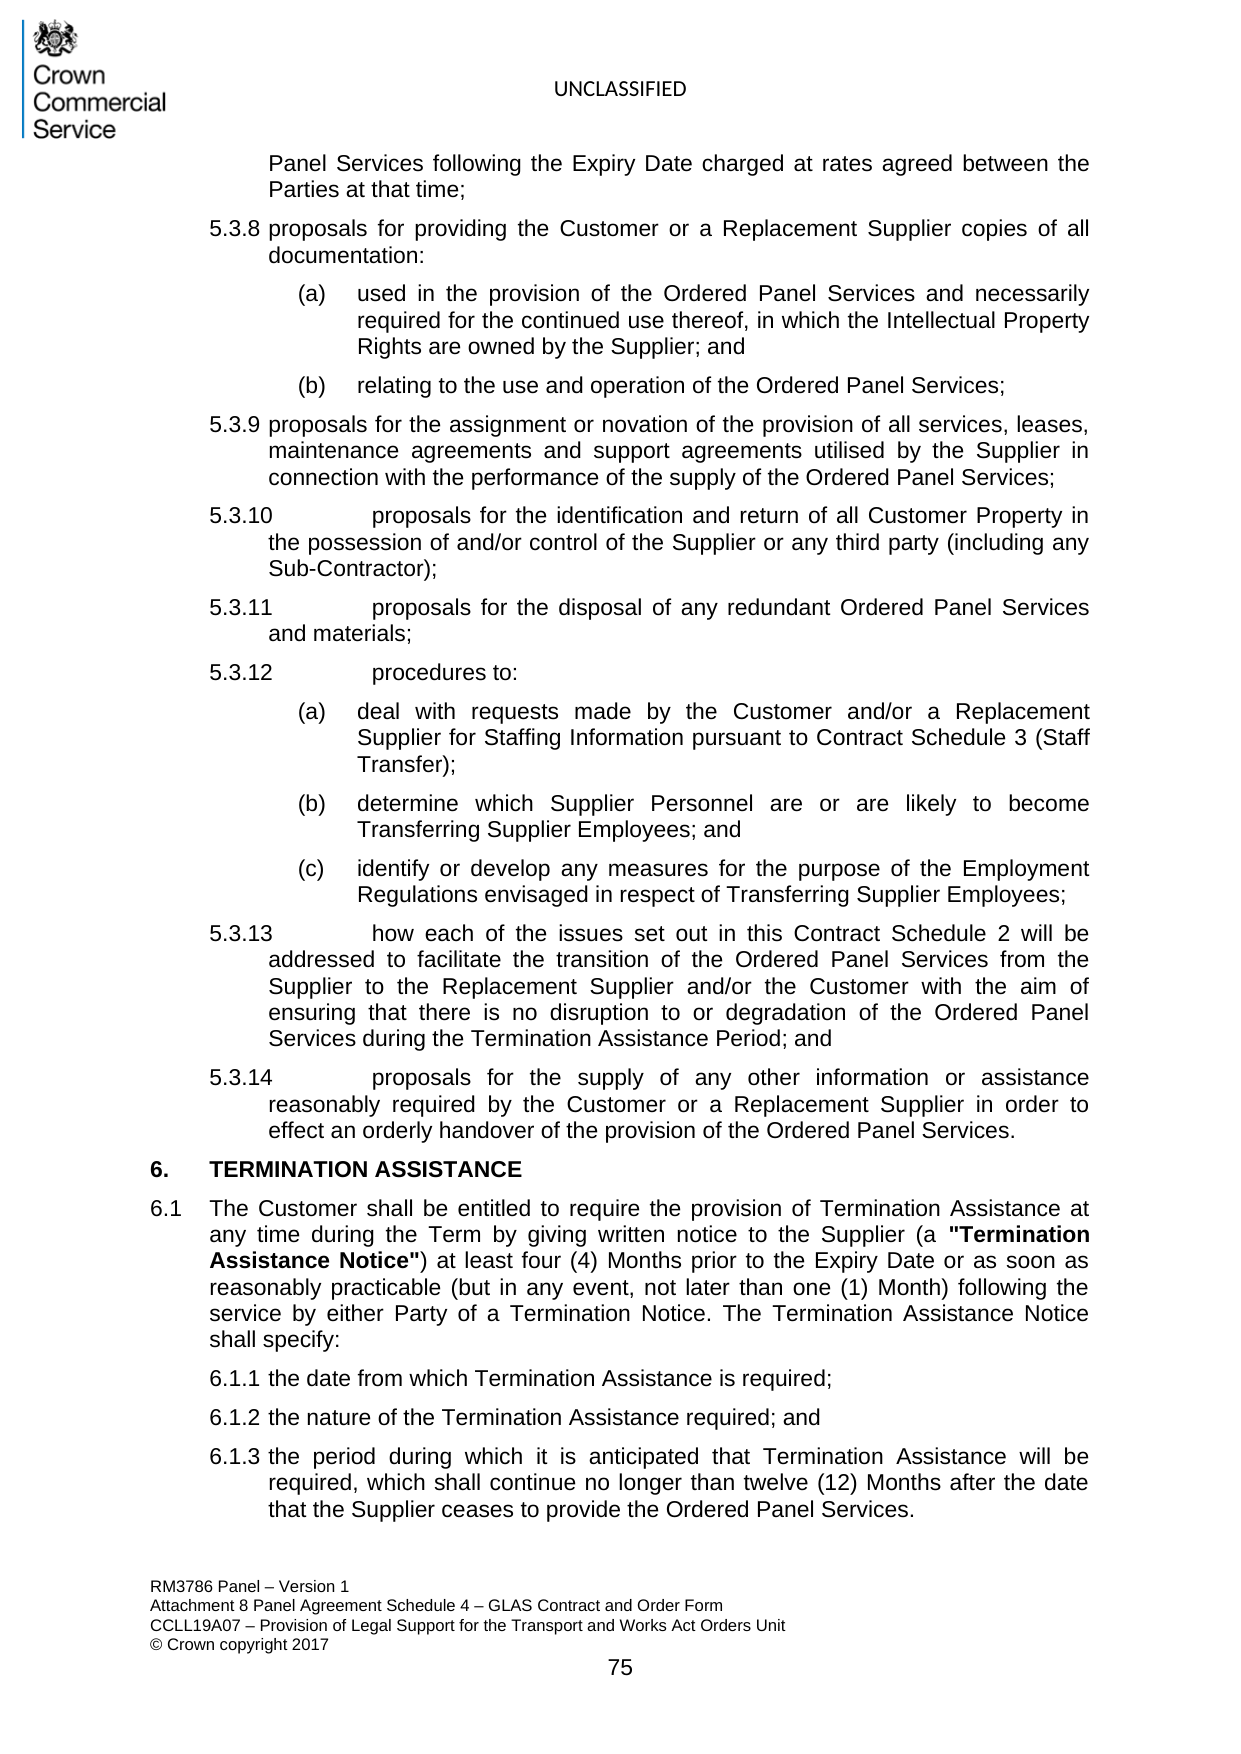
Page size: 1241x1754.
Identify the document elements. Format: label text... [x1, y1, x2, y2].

text the date from which Termination Assistance is required; [209, 1365, 1090, 1392]
text identify or develop any measures for the purpose of the Employment Regulations envisaged in respect of Transferring Supplier Employees; [298, 855, 1090, 907]
subtitle TERMINATION ASSISTANCE [150, 1156, 1090, 1182]
text proposals for providing the Customer or a Replacement Supplier copies of all documentation: [209, 215, 1090, 268]
text the nature of the Termination Assistance required; and [209, 1404, 1090, 1431]
text relating to the use and operation of the Ordered Panel Services; [298, 372, 1090, 398]
text the period during which it is anticipated that Termination Assistance will be required, which shall continue no longer than twelve (12) Months after the date that the Supplier ceases to provide the Ordered Panel Services. [209, 1443, 1090, 1522]
text determine which Supplier Personnel are or are likely to become Transferring Supplier Employees; and [298, 789, 1090, 842]
picture [21, 19, 166, 139]
text proposals for the disposal of any redundant Ordered Panel Services and materials; [209, 594, 1090, 647]
text how each of the issues set out in this Contract Schedule 2 will be addressed to facilitate the transition of the Ordered Panel Services from the Supplier to the Replacement Supplier and/or the Customer with the aim of ensuring that there is no disruption to or degradation of the Ordered Panel Services during the Termination Assistance Period; and [209, 920, 1090, 1052]
text proposals for the assignment or novation of the provision of all services, leases, maintenance agreements and support agreements utilised by the Supplier in connection with the performance of the supply of the Ordered Panel Services; [209, 411, 1090, 490]
text proposals for the supply of any other information or assistance reasonably required by the Customer or a Replacement Supplier in order to effect an orderly handover of the provision of the Ordered Panel Services. [209, 1064, 1090, 1143]
text procedures to: [209, 659, 1090, 686]
text proposals for the identification and return of all Customer Property in the possession of and/or control of the Supplier or any third party (including any Sub-Contractor); [209, 502, 1090, 581]
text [209, 150, 1090, 203]
text used in the provision of the Ordered Panel Services and necessarily required for the continued use thereof, in which the Intellectual Property Rights are owned by the Supplier; and [298, 280, 1090, 359]
text The Customer shall be entitled to require the provision of Termination Assistance at any time during the Term by giving written notice to the Supplier (a "Termination Assistance Notice") at least four (4) Months prior to the Expiry Date or as soon as reasonably practicable (but in any event, not later than one (1) Month) following the service by either Party of a Termination Notice. The Termination Assistance Notice shall specify: [150, 1195, 1090, 1353]
text deal with requests made by the Customer and/or a Replacement Supplier for Staffing Information pursuant to Contract Schedule 3 (Staff Transfer); [298, 698, 1090, 777]
